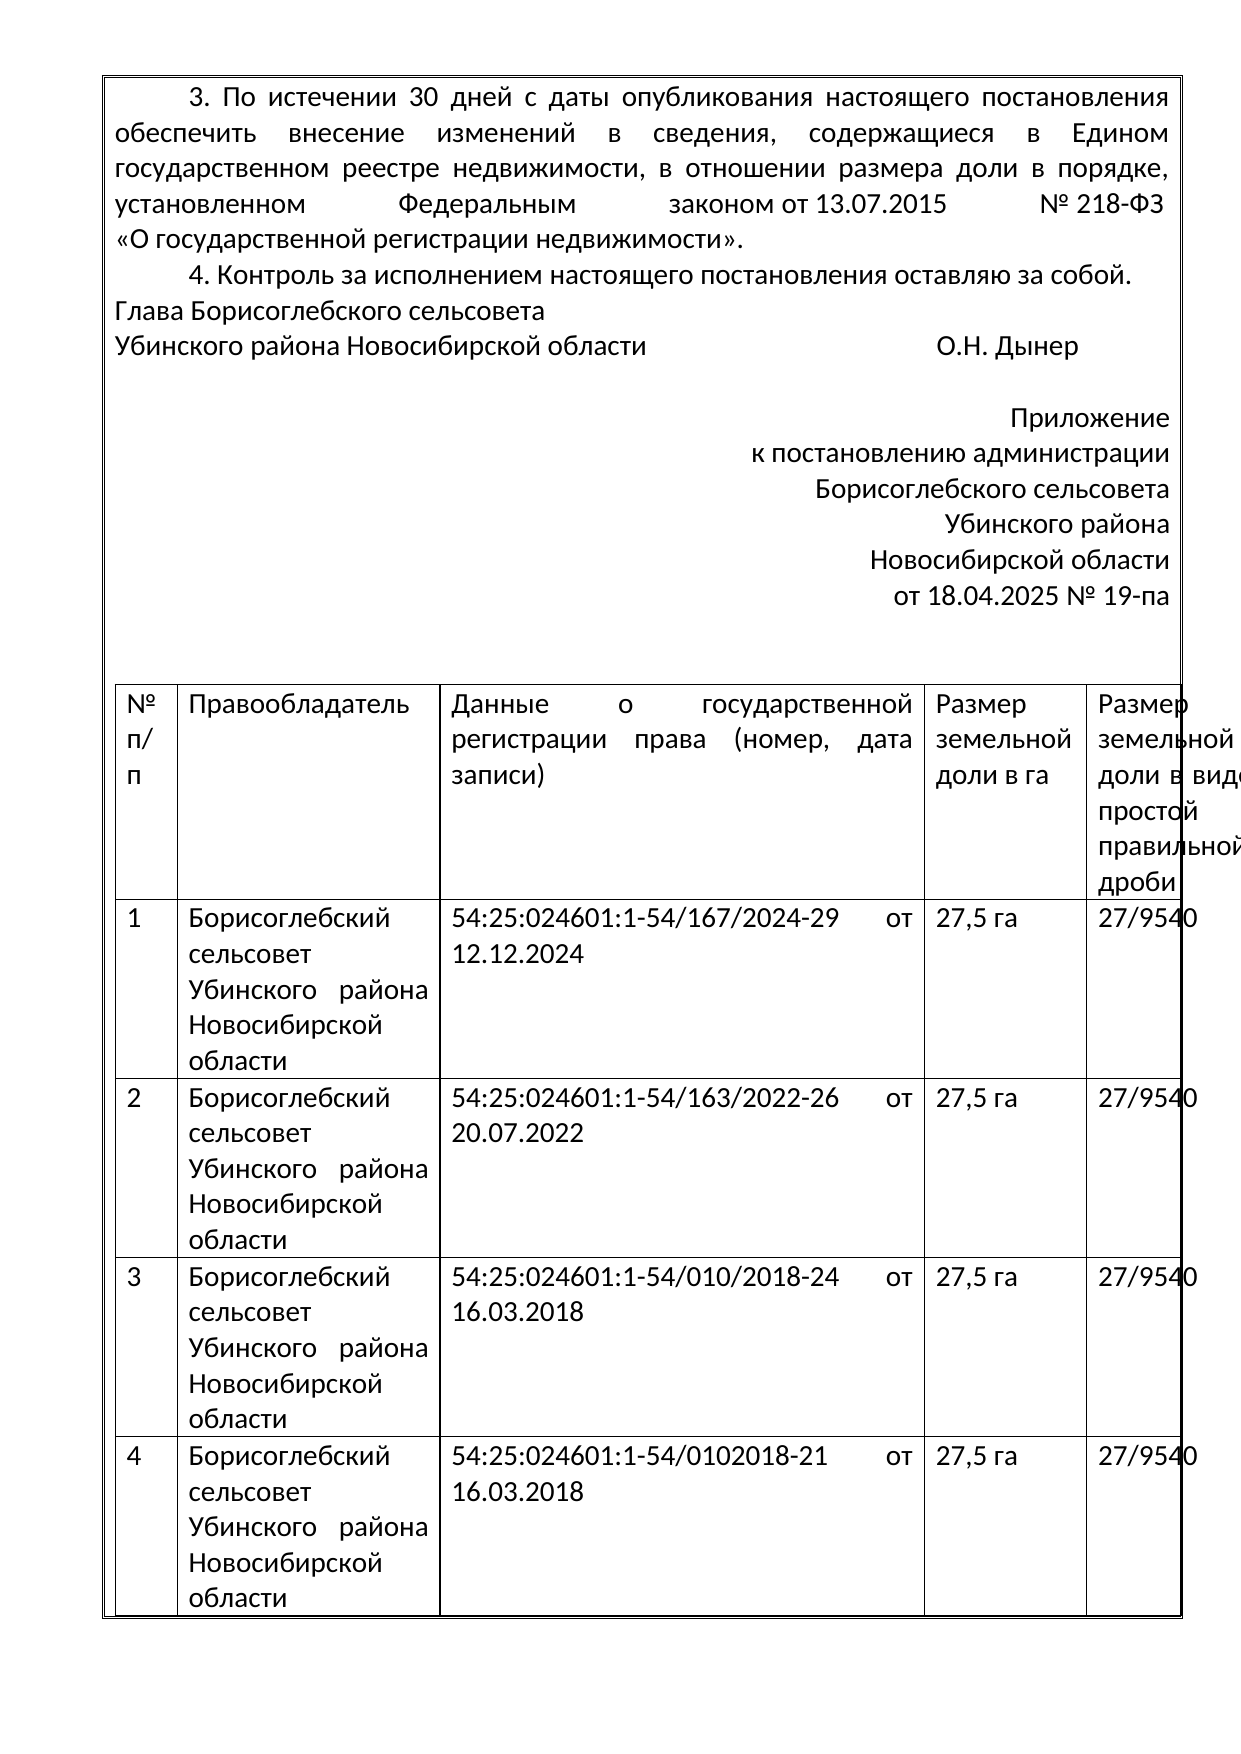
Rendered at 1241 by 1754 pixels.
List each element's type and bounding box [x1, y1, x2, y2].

table_header [105, 78, 1180, 1616]
